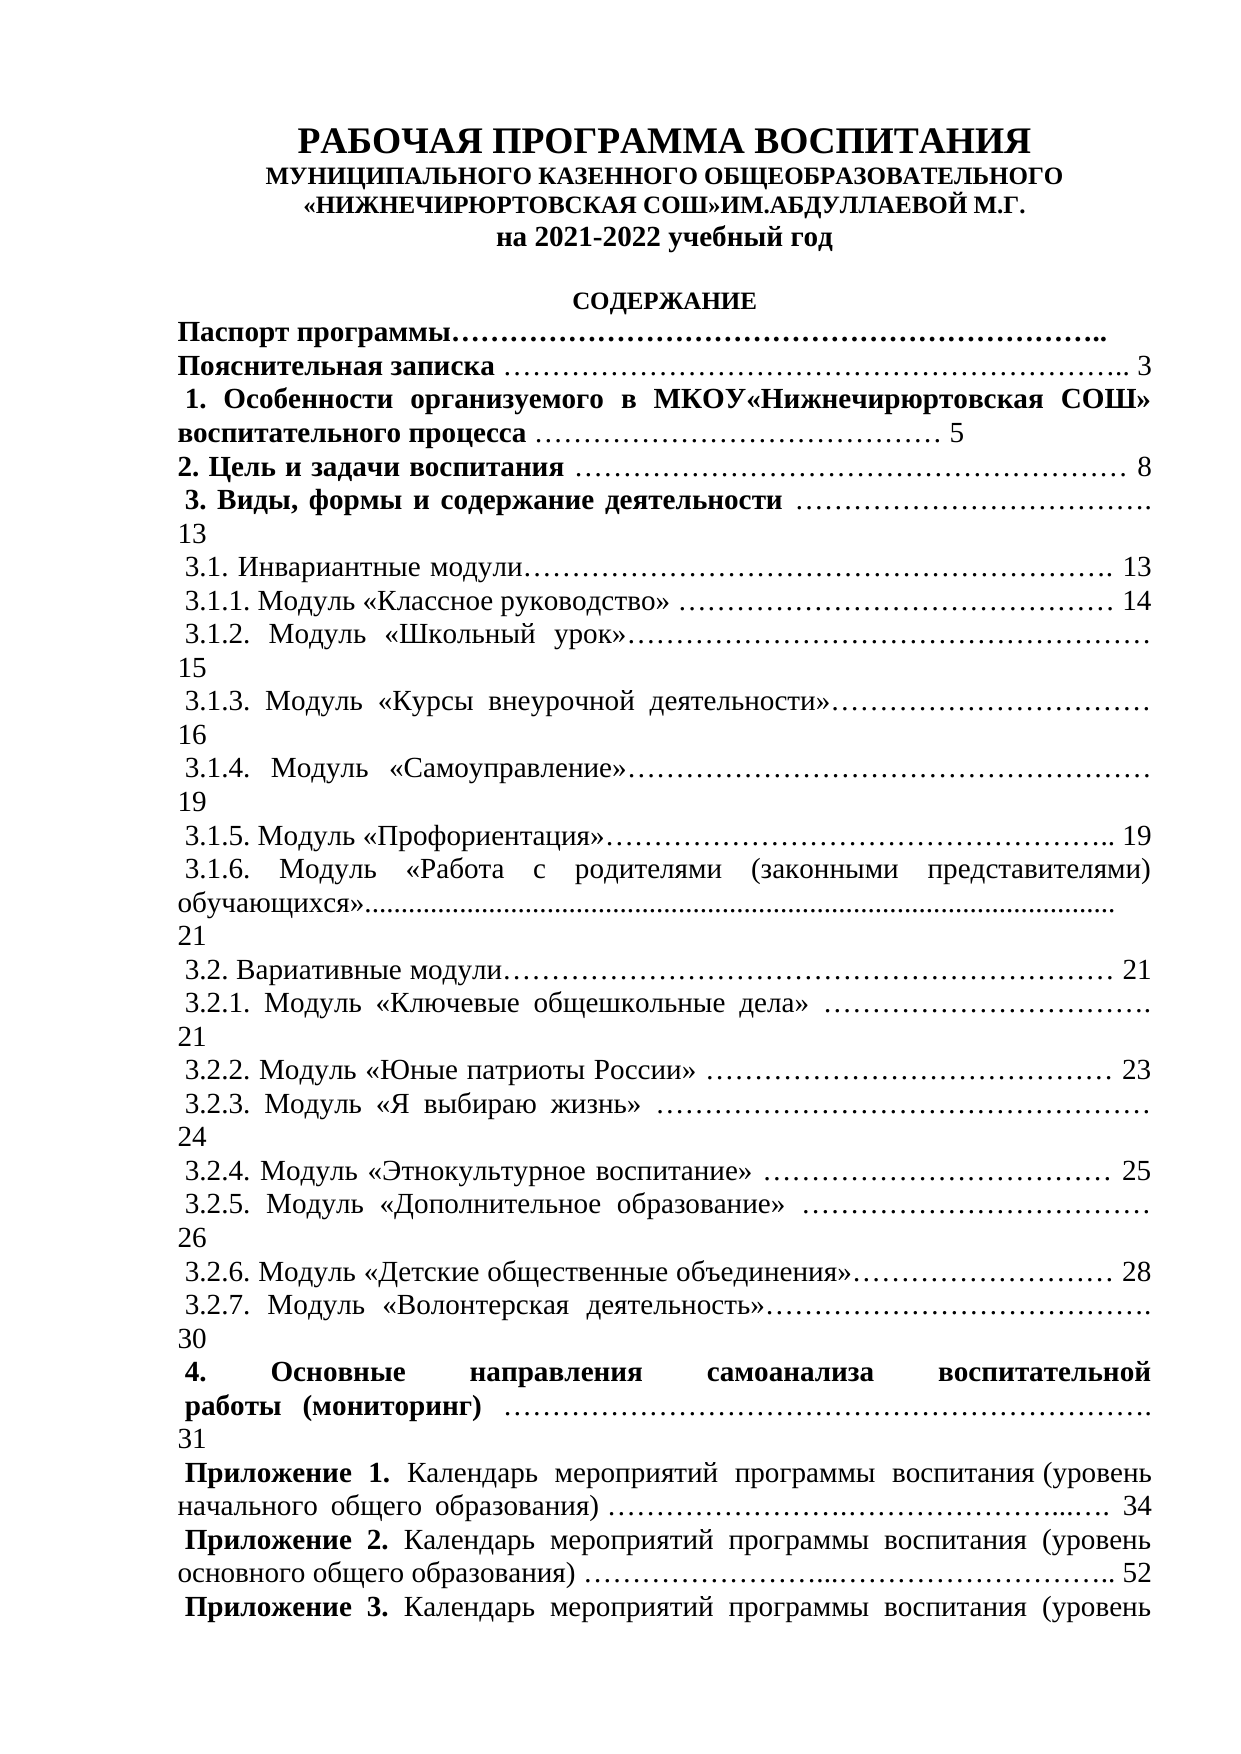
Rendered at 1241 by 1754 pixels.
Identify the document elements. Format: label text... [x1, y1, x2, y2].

text Паспорт программы………………………………………………………….. [177, 314, 1152, 348]
text «НИЖНЕЧИРЮРТОВСКАЯ СОШ»ИМ.АБДУЛЛАЕВОЙ М.Г. [177, 190, 1152, 219]
text Пояснительная записка ……………………………………………………….. 3 1. Особенности организуемого в МКОУ«Нижнечирюртовская СОШ» воспитательного процесса …………………………………… 5 [177, 348, 1152, 449]
text МУНИЦИПАЛЬНОГО КАЗЕННОГО ОБЩЕОБРАЗОВАТЕЛЬНОГО [177, 161, 1152, 190]
text СОДЕРЖАНИЕ [177, 286, 1152, 314]
text на 2021-2022 учебный год [177, 219, 1152, 252]
text РАБОЧАЯ ПРОГРАММА ВОСПИТАНИЯ [177, 118, 1152, 161]
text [177, 449, 1152, 1623]
